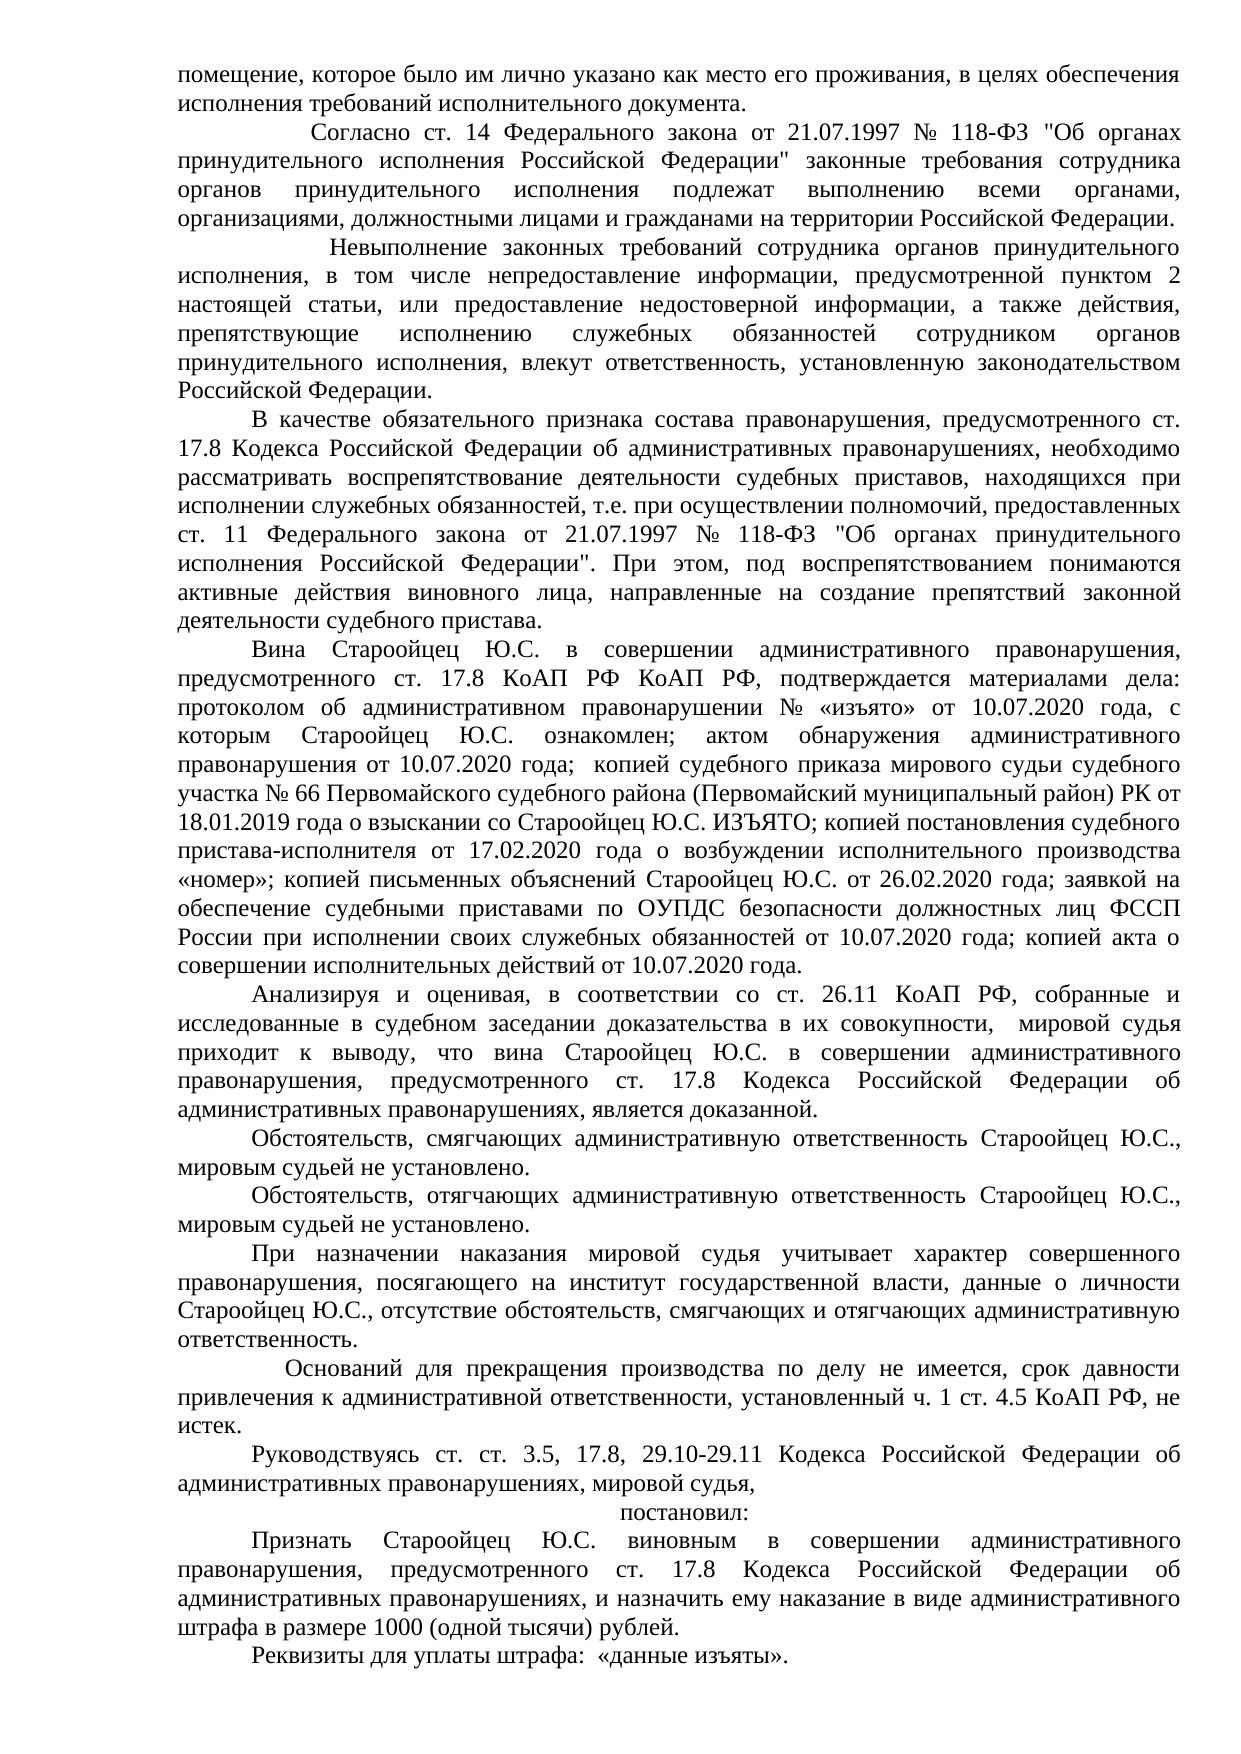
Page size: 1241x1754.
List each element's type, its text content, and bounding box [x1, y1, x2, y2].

text При назначении наказания мировой судья учитывает характер совершенного правонарушения, посягающего на институт государственной власти, данные о личности Староойцец Ю.С., отсутствие обстоятельств, смягчающих и отягчающих административную ответственность. [177, 1238, 1181, 1353]
text Невыполнение законных требований сотрудника органов принудительного исполнения, в том числе непредоставление информации, предусмотренной пунктом 2 настоящей статьи, или предоставление недостоверной информации, а также действия, препятствующие исполнению служебных обязанностей сотрудником органов принудительного исполнения, влекут ответственность, установленную законодательством Российской Федерации. [177, 232, 1181, 404]
text Реквизиты для уплаты штрафа: «данные изъяты». [177, 1640, 1181, 1669]
text Руководствуясь ст. ст. 3.5, 17.8, 29.10-29.11 Кодекса Российской Федерации об административных правонарушениях, мировой судья, [177, 1439, 1181, 1497]
text постановил: [546, 1497, 1181, 1525]
text Признать Староойцец Ю.С. виновным в совершении административного правонарушения, предусмотренного ст. 17.8 Кодекса Российской Федерации об административных правонарушениях, и назначить ему наказание в виде административного штрафа в размере 1000 (одной тысячи) рублей. [177, 1525, 1181, 1640]
text Обстоятельств, смягчающих административную ответственность Староойцец Ю.С., мировым судьей не установлено. [177, 1123, 1181, 1180]
text Вина Староойцец Ю.С. в совершении административного правонарушения, предусмотренного ст. 17.8 КоАП РФ КоАП РФ, подтверждается материалами дела: протоколом об административном правонарушении № «изъято» от 10.07.2020 года, с которым Староойцец Ю.С. ознакомлен; актом обнаружения административного правонарушения от 10.07.2020 года; копией судебного приказа мирового судьи судебного участка № 66 Первомайского судебного района (Первомайский муниципальный район) РК от 18.01.2019 года о взыскании со Староойцец Ю.С. ИЗЪЯТО; копией постановления судебного пристава-исполнителя от 17.02.2020 года о возбуждении исполнительного производства «номер»; копией письменных объяснений Староойцец Ю.С. от 26.02.2020 года; заявкой на обеспечение судебными приставами по ОУПДС безопасности должностных лиц ФССП России при исполнении своих служебных обязанностей от 10.07.2020 года; копией акта о совершении исполнительных действий от 10.07.2020 года. [177, 634, 1181, 979]
text В качестве обязательного признака состава правонарушения, предусмотренного ст. 17.8 Кодекса Российской Федерации об административных правонарушениях, необходимо рассматривать воспрепятствование деятельности судебных приставов, находящихся при исполнении служебных обязанностей, т.е. при осуществлении полномочий, предоставленных ст. 11 Федерального закона от 21.07.1997 № 118-ФЗ "Об органах принудительного исполнения Российской Федерации". При этом, под воспрепятствованием понимаются активные действия виновного лица, направленные на создание препятствий законной деятельности судебного пристава. [177, 404, 1181, 634]
text Согласно ст. 14 Федерального закона от 21.07.1997 № 118-ФЗ "Об органах принудительного исполнения Российской Федерации" законные требования сотрудника органов принудительного исполнения подлежат выполнению всеми органами, организациями, должностными лицами и гражданами на территории Российской Федерации. [177, 117, 1181, 232]
text Оснований для прекращения производства по делу не имеется, срок давности привлечения к административной ответственности, установленный ч. 1 ст. 4.5 КоАП РФ, не истек. [177, 1353, 1181, 1439]
text Анализируя и оценивая, в соответствии со ст. 26.11 КоАП РФ, собранные и исследованные в судебном заседании доказательства в их совокупности, мировой судья приходит к выводу, что вина Староойцец Ю.С. в совершении административного правонарушения, предусмотренного ст. 17.8 Кодекса Российской Федерации об административных правонарушениях, является доказанной. [177, 979, 1181, 1123]
text Обстоятельств, отягчающих административную ответственность Староойцец Ю.С., мировым судьей не установлено. [177, 1180, 1181, 1238]
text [177, 59, 1181, 117]
